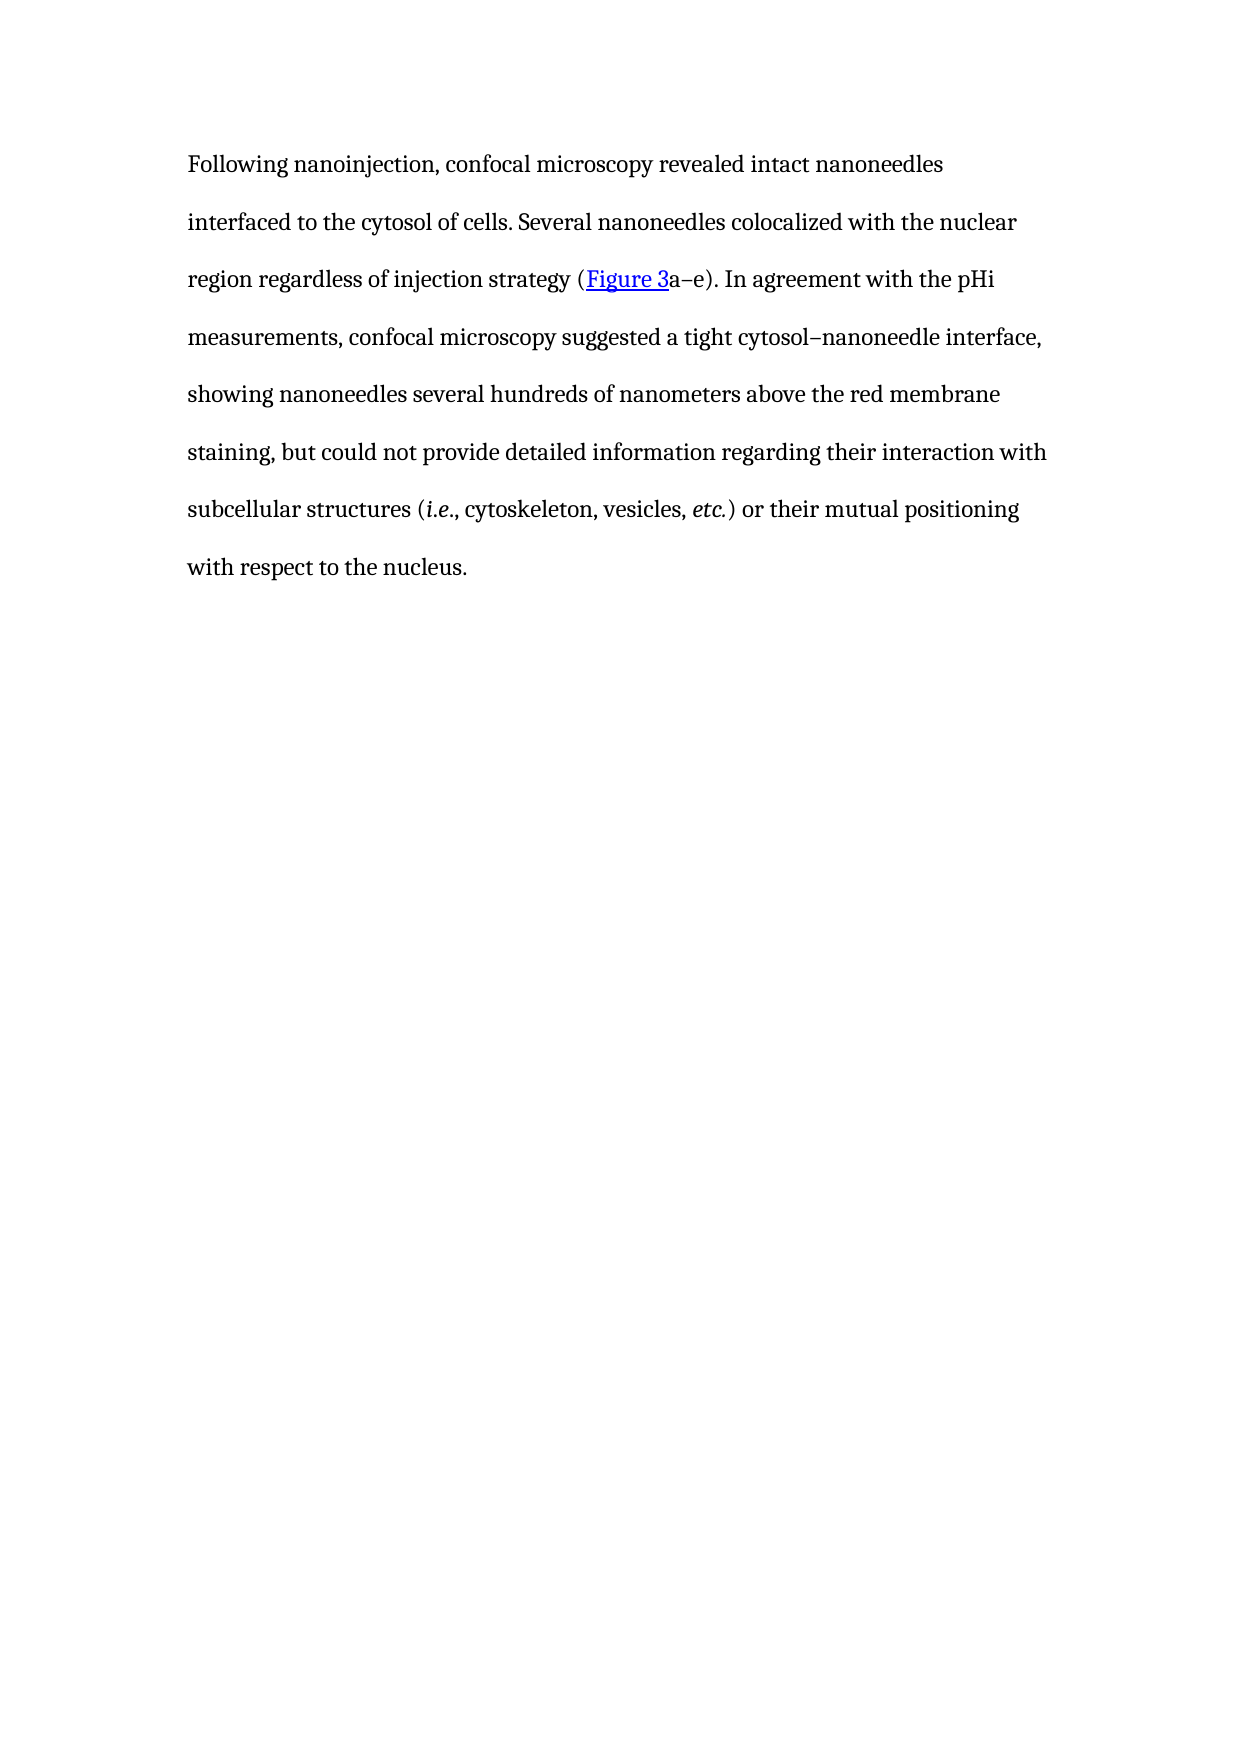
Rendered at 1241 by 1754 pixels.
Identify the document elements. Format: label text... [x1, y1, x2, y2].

text Following nanoinjection, confocal microscopy revealed intact nanoneedles interfaced to the cytosol of cells. Several nanoneedles colocalized with the nuclear region regardless of injection strategy (Figure 3a–e). In agreement with the pHi measurements, confocal microscopy suggested a tight cytosol–nanoneedle interface, showing nanoneedles several hundreds of nanometers above the red membrane staining, but could not provide detailed information regarding their interaction with subcellular structures (i.e., cytoskeleton, vesicles, etc.) or their mutual positioning with respect to the nucleus. [187, 150, 1053, 581]
